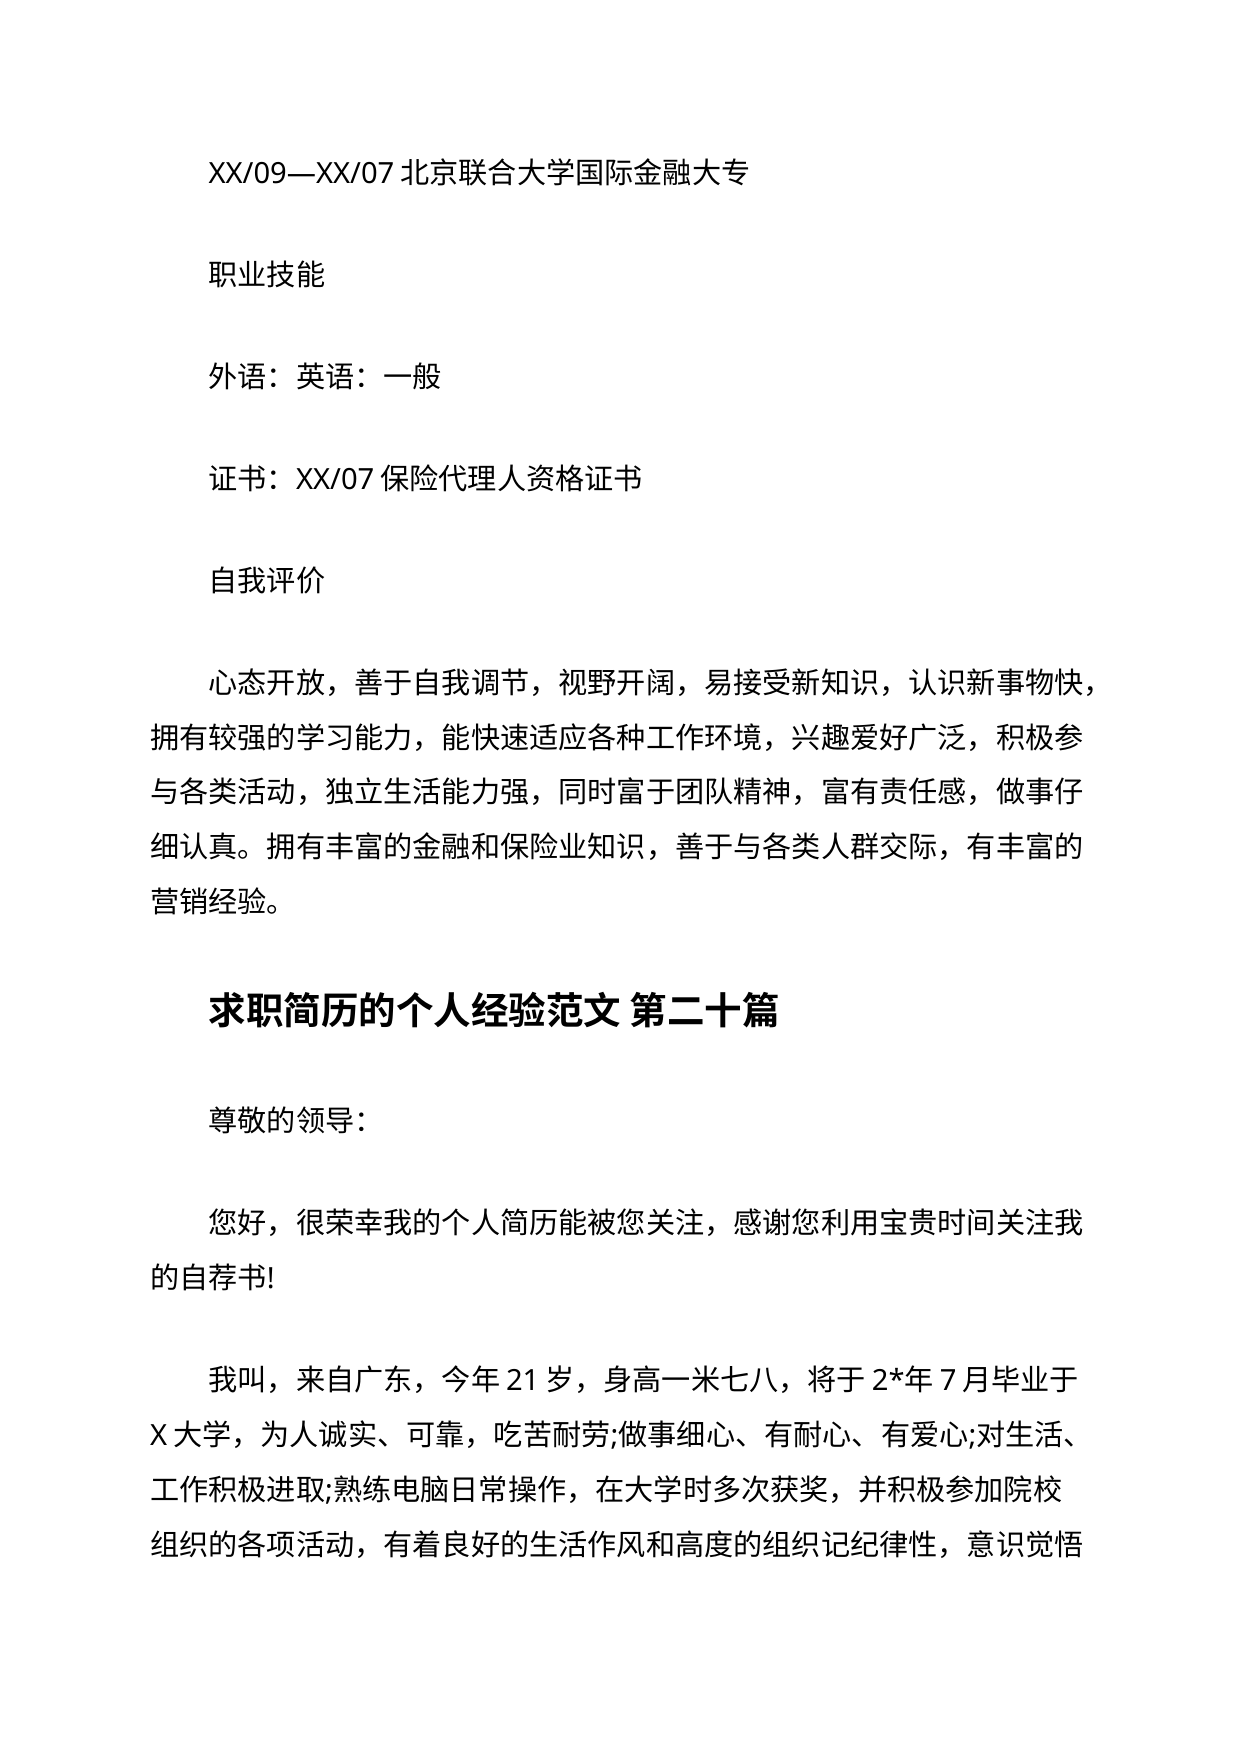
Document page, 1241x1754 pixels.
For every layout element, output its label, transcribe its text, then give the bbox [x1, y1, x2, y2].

text 尊敬的领导： [150, 1098, 1090, 1140]
text 您好，很荣幸我的个人简历能被您关注，感谢您利用宝贵时间关注我的自荐书! [150, 1200, 1090, 1297]
text XX/09—XX/07北京联合大学国际金融大专 [150, 150, 1090, 192]
text 求职简历的个人经验范文 第二十篇 [150, 981, 1090, 1035]
text 外语：英语：一般 [150, 354, 1090, 396]
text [150, 1357, 1090, 1564]
text 自我评价 [150, 557, 1090, 600]
text 心态开放，善于自我调节，视野开阔，易接受新知识，认识新事物快，拥有较强的学习能力，能快速适应各种工作环境，兴趣爱好广泛，积极参与各类活动，独立生活能力强，同时富于团队精神，富有责任感，做事仔细认真。拥有丰富的金融和保险业知识，善于与各类人群交际，有丰富的营销经验。 [150, 659, 1090, 921]
text 证书：XX/07保险代理人资格证书 [150, 456, 1090, 498]
text 职业技能 [150, 252, 1090, 294]
